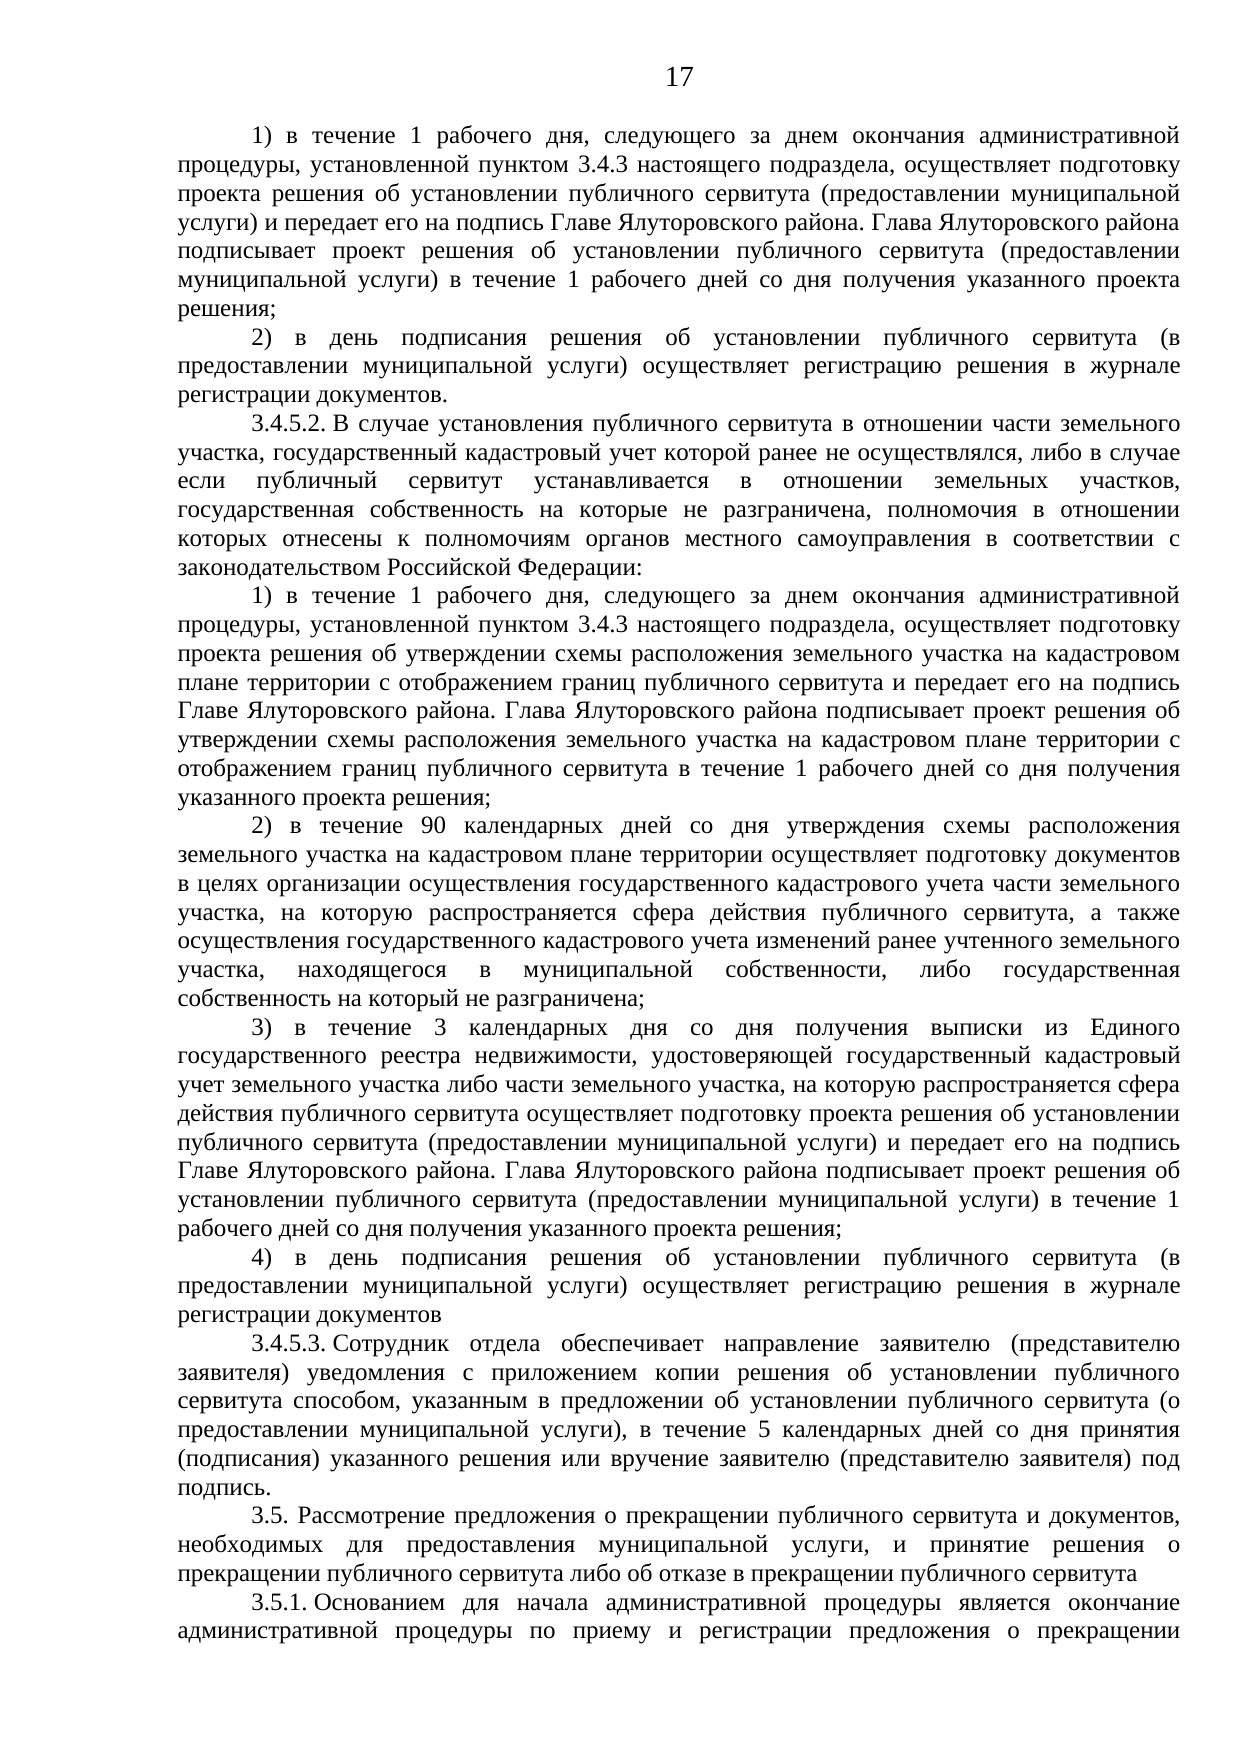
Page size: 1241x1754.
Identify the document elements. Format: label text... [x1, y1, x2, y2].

text 3) в течение 3 календарных дня со дня получения выписки из Единого государственного реестра недвижимости, удостоверяющей государственный кадастровый учет земельного участка либо части земельного участка, на которую распространяется сфера действия публичного сервитута осуществляет подготовку проекта решения об установлении публичного сервитута (предоставлении муниципальной услуги) и передает его на подпись Главе Ялуторовского района. Глава Ялуторовского района подписывает проект решения об установлении публичного сервитута (предоставлении муниципальной услуги) в течение 1 рабочего дней со дня получения указанного проекта решения; [177, 1012, 1181, 1242]
text 3.5. Рассмотрение предложения о прекращении публичного сервитута и документов, необходимых для предоставления муниципальной услуги, и принятие решения о прекращении публичного сервитута либо об отказе в прекращении публичного сервитута [177, 1501, 1181, 1587]
text 4) в день подписания решения об установлении публичного сервитута (в предоставлении муниципальной услуги) осуществляет регистрацию решения в журнале регистрации документов [177, 1242, 1181, 1328]
text 3.4.5.3. Сотрудник отдела обеспечивает направление заявителю (представителю заявителя) уведомления с приложением копии решения об установлении публичного сервитута способом, указанным в предложении об установлении публичного сервитута (о предоставлении муниципальной услуги), в течение 5 календарных дней со дня принятия (подписания) указанного решения или вручение заявителю (представителю заявителя) под подпись. [177, 1328, 1181, 1501]
text 2) в день подписания решения об установлении публичного сервитута (в предоставлении муниципальной услуги) осуществляет регистрацию решения в журнале регистрации документов. [177, 322, 1181, 408]
text 2) в течение 90 календарных дней со дня утверждения схемы расположения земельного участка на кадастровом плане территории осуществляет подготовку документов в целях организации осуществления государственного кадастрового учета части земельного участка, на которую распространяется сфера действия публичного сервитута, а также осуществления государственного кадастрового учета изменений ранее учтенного земельного участка, находящегося в муниципальной собственности, либо государственная собственность на который не разграничена; [177, 811, 1181, 1012]
text 1) в течение 1 рабочего дня, следующего за днем окончания административной процедуры, установленной пунктом 3.4.3 настоящего подраздела, осуществляет подготовку проекта решения об установлении публичного сервитута (предоставлении муниципальной услуги) и передает его на подпись Главе Ялуторовского района. Глава Ялуторовского района подписывает проект решения об установлении публичного сервитута (предоставлении муниципальной услуги) в течение 1 рабочего дней со дня получения указанного проекта решения; [177, 121, 1181, 322]
text 3.4.5.2. В случае установления публичного сервитута в отношении части земельного участка, государственный кадастровый учет которой ранее не осуществлялся, либо в случае если публичный сервитут устанавливается в отношении земельных участков, государственная собственность на которые не разграничена, полномочия в отношении которых отнесены к полномочиям органов местного самоуправления в соответствии с законодательством Российской Федерации: [177, 408, 1181, 581]
text 1) в течение 1 рабочего дня, следующего за днем окончания административной процедуры, установленной пунктом 3.4.3 настоящего подраздела, осуществляет подготовку проекта решения об утверждении схемы расположения земельного участка на кадастровом плане территории с отображением границ публичного сервитута и передает его на подпись Главе Ялуторовского района. Глава Ялуторовского района подписывает проект решения об утверждении схемы расположения земельного участка на кадастровом плане территории с отображением границ публичного сервитута в течение 1 рабочего дней со дня получения указанного проекта решения; [177, 581, 1181, 811]
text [177, 1587, 1181, 1644]
